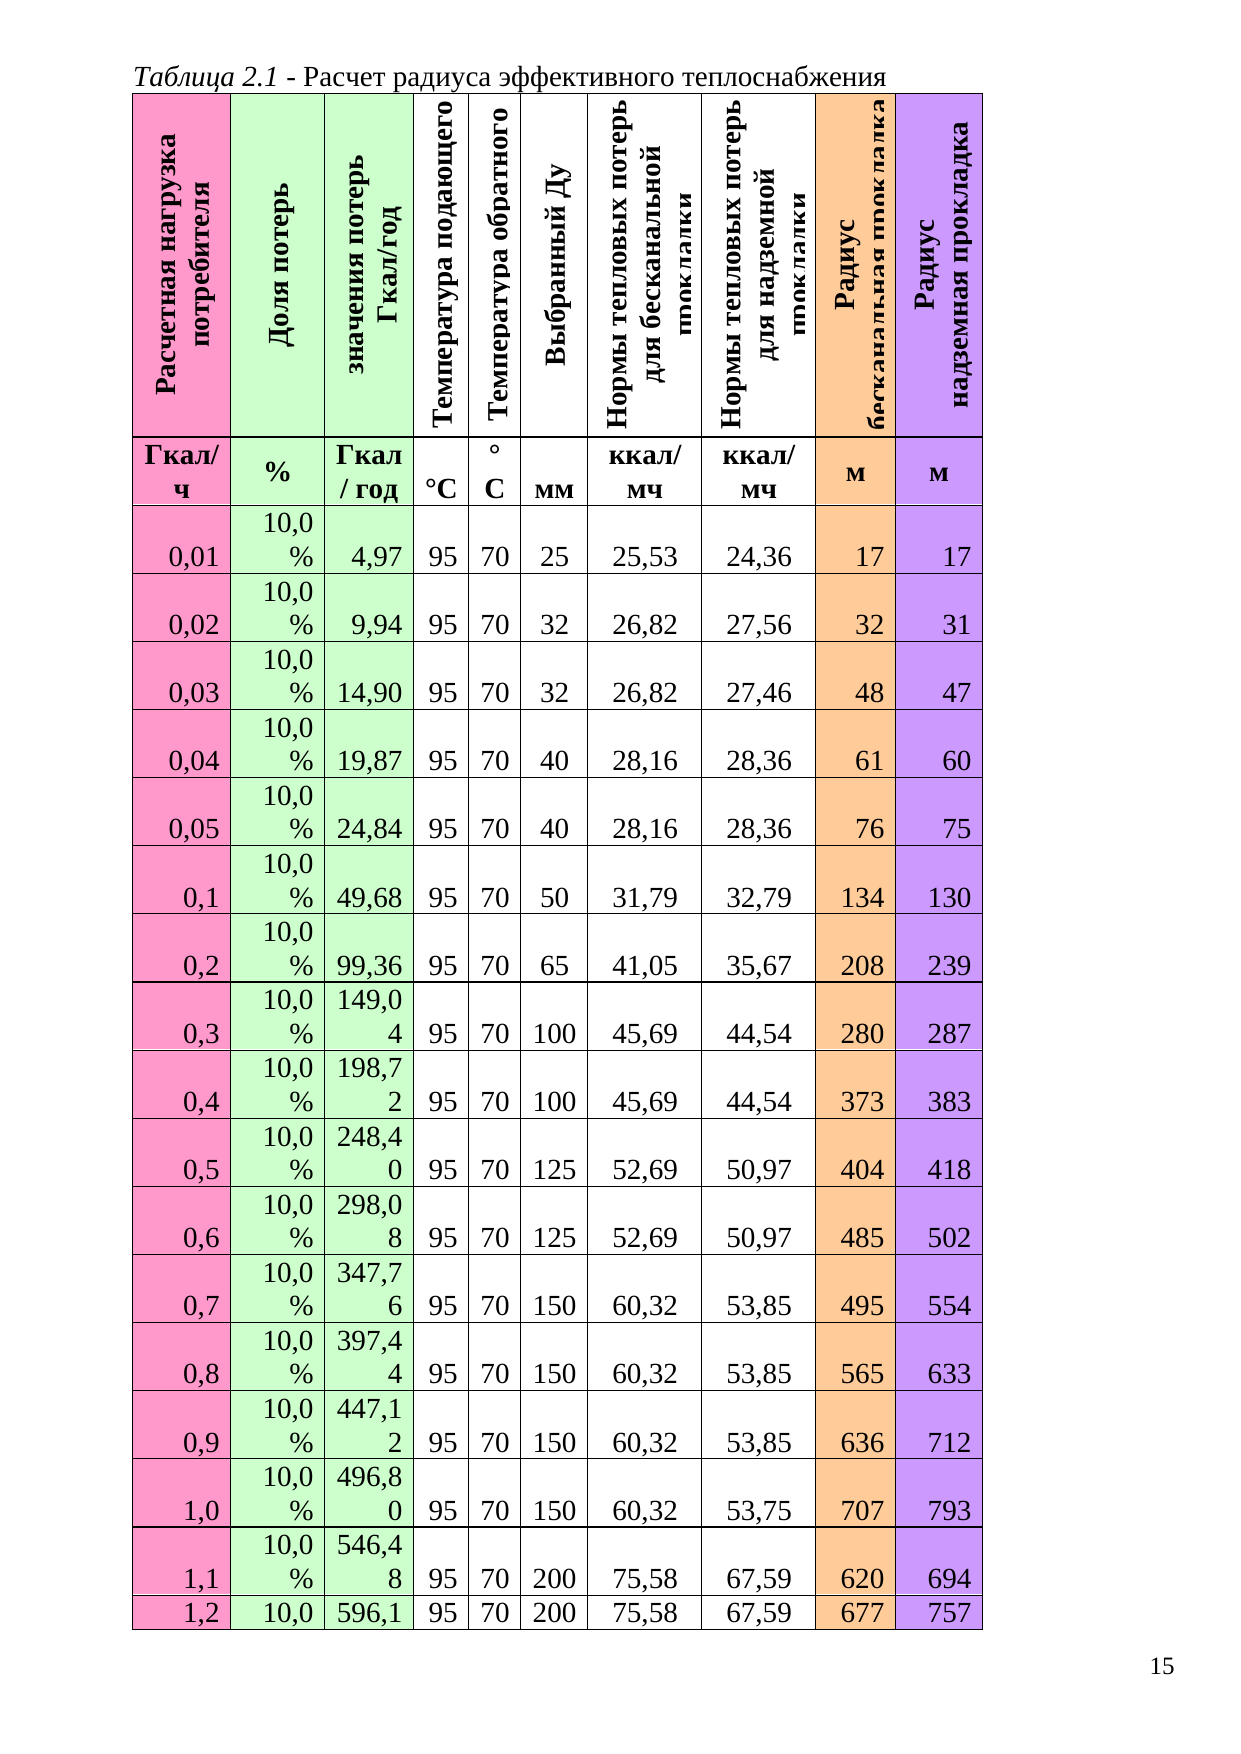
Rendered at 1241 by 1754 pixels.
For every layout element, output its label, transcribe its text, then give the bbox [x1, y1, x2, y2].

table_cell 496,80 [325, 1459, 413, 1526]
table_cell 17 [896, 506, 982, 573]
table_cell 65 [521, 914, 587, 981]
table_cell 50,97 [702, 1119, 815, 1186]
table_cell 24,84 [325, 778, 413, 845]
table_cell 95 [414, 1323, 468, 1390]
table_cell 45,69 [588, 1051, 701, 1118]
table_header значения потерь Гкал/год [325, 94, 413, 436]
table_cell 10,0% [231, 1459, 324, 1526]
table_cell 0,02 [133, 574, 230, 641]
table_cell 26,82 [588, 642, 701, 709]
table_cell 14,90 [325, 642, 413, 709]
table_cell 404 [816, 1119, 895, 1186]
table_cell 10,0% [231, 914, 324, 981]
table_cell 28,36 [702, 778, 815, 845]
table_cell 149,04 [325, 983, 413, 1049]
table_cell 633 [896, 1323, 982, 1390]
table_cell 70 [469, 1323, 520, 1390]
table_cell 0,5 [133, 1119, 230, 1186]
table_cell 70 [469, 506, 520, 573]
table_cell 0,6 [133, 1187, 230, 1254]
table_cell 67,59 [702, 1528, 815, 1594]
table_cell 1,1 [133, 1528, 230, 1594]
table_cell 383 [896, 1051, 982, 1118]
table_cell 95 [414, 1596, 468, 1629]
table_cell 17 [816, 506, 895, 573]
table_cell 10,0% [231, 506, 324, 573]
table_cell 10,0% [231, 778, 324, 845]
table_cell 636 [816, 1391, 895, 1458]
table_cell 60,32 [588, 1459, 701, 1526]
table_cell 95 [414, 983, 468, 1049]
table_cell 0,01 [133, 506, 230, 573]
table_cell 95 [414, 1187, 468, 1254]
table_cell 150 [521, 1459, 587, 1526]
table_cell 10,0% [231, 1596, 324, 1629]
table_cell 757 [896, 1596, 982, 1629]
table_header Температура обратного трубопровода [469, 94, 520, 436]
table_cell 70 [469, 642, 520, 709]
table_cell 28,16 [588, 778, 701, 845]
table_cell 200 [521, 1596, 587, 1629]
table_header Радиус бесканальная прокладка [816, 94, 895, 436]
table_cell 76 [816, 778, 895, 845]
table_cell 95 [414, 1051, 468, 1118]
table_cell 70 [469, 1459, 520, 1526]
table_cell 125 [521, 1119, 587, 1186]
table_cell 712 [896, 1391, 982, 1458]
table_cell 694 [896, 1528, 982, 1594]
table_cell 95 [414, 914, 468, 981]
table_cell 95 [414, 574, 468, 641]
table_cell 75 [896, 778, 982, 845]
table_header Выбранный Ду [521, 94, 587, 436]
table_cell 150 [521, 1391, 587, 1458]
table_cell 75,58 [588, 1596, 701, 1629]
table_cell 373 [816, 1051, 895, 1118]
table_cell 10,0% [231, 1391, 324, 1458]
table_cell 40 [521, 778, 587, 845]
table_cell 95 [414, 778, 468, 845]
table_cell 44,54 [702, 1051, 815, 1118]
table_cell 70 [469, 1596, 520, 1629]
table_cell 31,79 [588, 846, 701, 913]
table_cell 793 [896, 1459, 982, 1526]
table_cell 70 [469, 710, 520, 777]
table_cell 0,05 [133, 778, 230, 845]
table_cell 134 [816, 846, 895, 913]
table_cell 280 [816, 983, 895, 1049]
table_cell 565 [816, 1323, 895, 1390]
table_header Нормы тепловых потерь для надземной прокладки [702, 94, 815, 436]
table_cell 49,68 [325, 846, 413, 913]
table_cell мм [521, 438, 587, 504]
table_cell 32 [521, 574, 587, 641]
table_cell 0,03 [133, 642, 230, 709]
table_cell 677 [816, 1596, 895, 1629]
table_cell 1,2 [133, 1596, 230, 1629]
table_header Доля потерь [231, 94, 324, 436]
table_cell 495 [816, 1255, 895, 1322]
table_cell 10,0% [231, 1119, 324, 1186]
table_cell 32,79 [702, 846, 815, 913]
table_cell 298,08 [325, 1187, 413, 1254]
table_cell 0,3 [133, 983, 230, 1049]
table_cell 239 [896, 914, 982, 981]
table_cell 10,0% [231, 983, 324, 1049]
table_cell 95 [414, 1528, 468, 1594]
table_cell 70 [469, 983, 520, 1049]
table_cell 208 [816, 914, 895, 981]
table_cell 95 [414, 642, 468, 709]
table_cell 0,2 [133, 914, 230, 981]
table_cell °С [469, 438, 520, 504]
table_cell 32 [521, 642, 587, 709]
table_cell 0,9 [133, 1391, 230, 1458]
table_cell 10,0% [231, 1255, 324, 1322]
table_cell Гкал/ год [325, 438, 413, 504]
table_cell 397,44 [325, 1323, 413, 1390]
table_cell 554 [896, 1255, 982, 1322]
table_cell ккал/мч [588, 438, 701, 504]
table_cell 45,69 [588, 983, 701, 1049]
table_cell 60 [896, 710, 982, 777]
table_cell 53,75 [702, 1459, 815, 1526]
table_cell 32 [816, 574, 895, 641]
table_cell 9,94 [325, 574, 413, 641]
table_cell 25 [521, 506, 587, 573]
table_cell 502 [896, 1187, 982, 1254]
table_cell 287 [896, 983, 982, 1049]
table_cell 40 [521, 710, 587, 777]
table_cell 4,97 [325, 506, 413, 573]
table_cell 95 [414, 846, 468, 913]
table_cell 53,85 [702, 1323, 815, 1390]
table_cell 70 [469, 1051, 520, 1118]
table_cell % [231, 438, 324, 504]
table_cell 10,0% [231, 846, 324, 913]
table_cell 70 [469, 1391, 520, 1458]
table_cell 0,1 [133, 846, 230, 913]
table_cell 28,16 [588, 710, 701, 777]
table_cell 95 [414, 506, 468, 573]
table_cell 10,0% [231, 1528, 324, 1594]
table_cell 248,40 [325, 1119, 413, 1186]
table_cell 100 [521, 983, 587, 1049]
table_cell 47 [896, 642, 982, 709]
table_cell 70 [469, 1528, 520, 1594]
table_cell 10,0% [231, 574, 324, 641]
table_cell 95 [414, 1119, 468, 1186]
table_cell 125 [521, 1187, 587, 1254]
table_cell 418 [896, 1119, 982, 1186]
table_cell 70 [469, 1255, 520, 1322]
table_cell Гкал/ч [133, 438, 230, 504]
table_cell 60,32 [588, 1255, 701, 1322]
table_cell 1,0 [133, 1459, 230, 1526]
table_cell 10,0% [231, 1187, 324, 1254]
table_cell 75,58 [588, 1528, 701, 1594]
table_cell 95 [414, 710, 468, 777]
table_cell 50,97 [702, 1187, 815, 1254]
table_cell 10,0% [231, 710, 324, 777]
table_cell 53,85 [702, 1255, 815, 1322]
table_cell 95 [414, 1255, 468, 1322]
table_cell 27,46 [702, 642, 815, 709]
table_cell 27,56 [702, 574, 815, 641]
table_cell 130 [896, 846, 982, 913]
table_cell 95 [414, 1391, 468, 1458]
table_cell 10,0% [231, 1051, 324, 1118]
table_cell 35,67 [702, 914, 815, 981]
table_cell 70 [469, 1119, 520, 1186]
table_cell 620 [816, 1528, 895, 1594]
table_cell ккал/мч [702, 438, 815, 504]
table_cell 347,76 [325, 1255, 413, 1322]
table_cell 70 [469, 778, 520, 845]
table_cell 60,32 [588, 1323, 701, 1390]
table_cell 70 [469, 1187, 520, 1254]
table_cell 150 [521, 1255, 587, 1322]
table_header Расчетная нагрузка потребителя [133, 94, 230, 436]
table_cell 200 [521, 1528, 587, 1594]
table_cell 52,69 [588, 1119, 701, 1186]
table_cell 150 [521, 1323, 587, 1390]
table_cell 546,48 [325, 1528, 413, 1594]
table_cell 70 [469, 846, 520, 913]
table_cell 70 [469, 574, 520, 641]
table_cell 100 [521, 1051, 587, 1118]
table_cell 198,72 [325, 1051, 413, 1118]
table_cell 485 [816, 1187, 895, 1254]
table_cell 60,32 [588, 1391, 701, 1458]
table_cell 0,7 [133, 1255, 230, 1322]
table_cell 0,4 [133, 1051, 230, 1118]
table_header Температура подающего трубопровода [414, 94, 468, 436]
table_cell 19,87 [325, 710, 413, 777]
table_cell 61 [816, 710, 895, 777]
table_cell 44,54 [702, 983, 815, 1049]
table_cell м [816, 438, 895, 504]
table_cell м [896, 438, 982, 504]
table_header Радиус надземная прокладка [896, 94, 982, 436]
table_cell 707 [816, 1459, 895, 1526]
table_header Нормы тепловых потерь для бесканальной прокладки [588, 94, 701, 436]
table_cell 447,12 [325, 1391, 413, 1458]
table_cell 50 [521, 846, 587, 913]
table_cell 99,36 [325, 914, 413, 981]
table_cell 95 [414, 1459, 468, 1526]
table_cell 0,04 [133, 710, 230, 777]
table_cell 31 [896, 574, 982, 641]
table_cell 25,53 [588, 506, 701, 573]
table_cell 67,59 [702, 1596, 815, 1629]
table_cell 48 [816, 642, 895, 709]
table_cell 10,0% [231, 1323, 324, 1390]
table_cell 596,16 [325, 1596, 413, 1629]
table_cell 10,0% [231, 642, 324, 709]
table_cell 53,85 [702, 1391, 815, 1458]
table_cell °С [414, 438, 468, 504]
table_cell 24,36 [702, 506, 815, 573]
table_cell 28,36 [702, 710, 815, 777]
table_cell 52,69 [588, 1187, 701, 1254]
table_cell 70 [469, 914, 520, 981]
text Таблица 2.1 - Расчет радиуса эффективного теплоснабжения [133, 59, 1162, 93]
table_cell 0,8 [133, 1323, 230, 1390]
table_cell 41,05 [588, 914, 701, 981]
table_cell 26,82 [588, 574, 701, 641]
